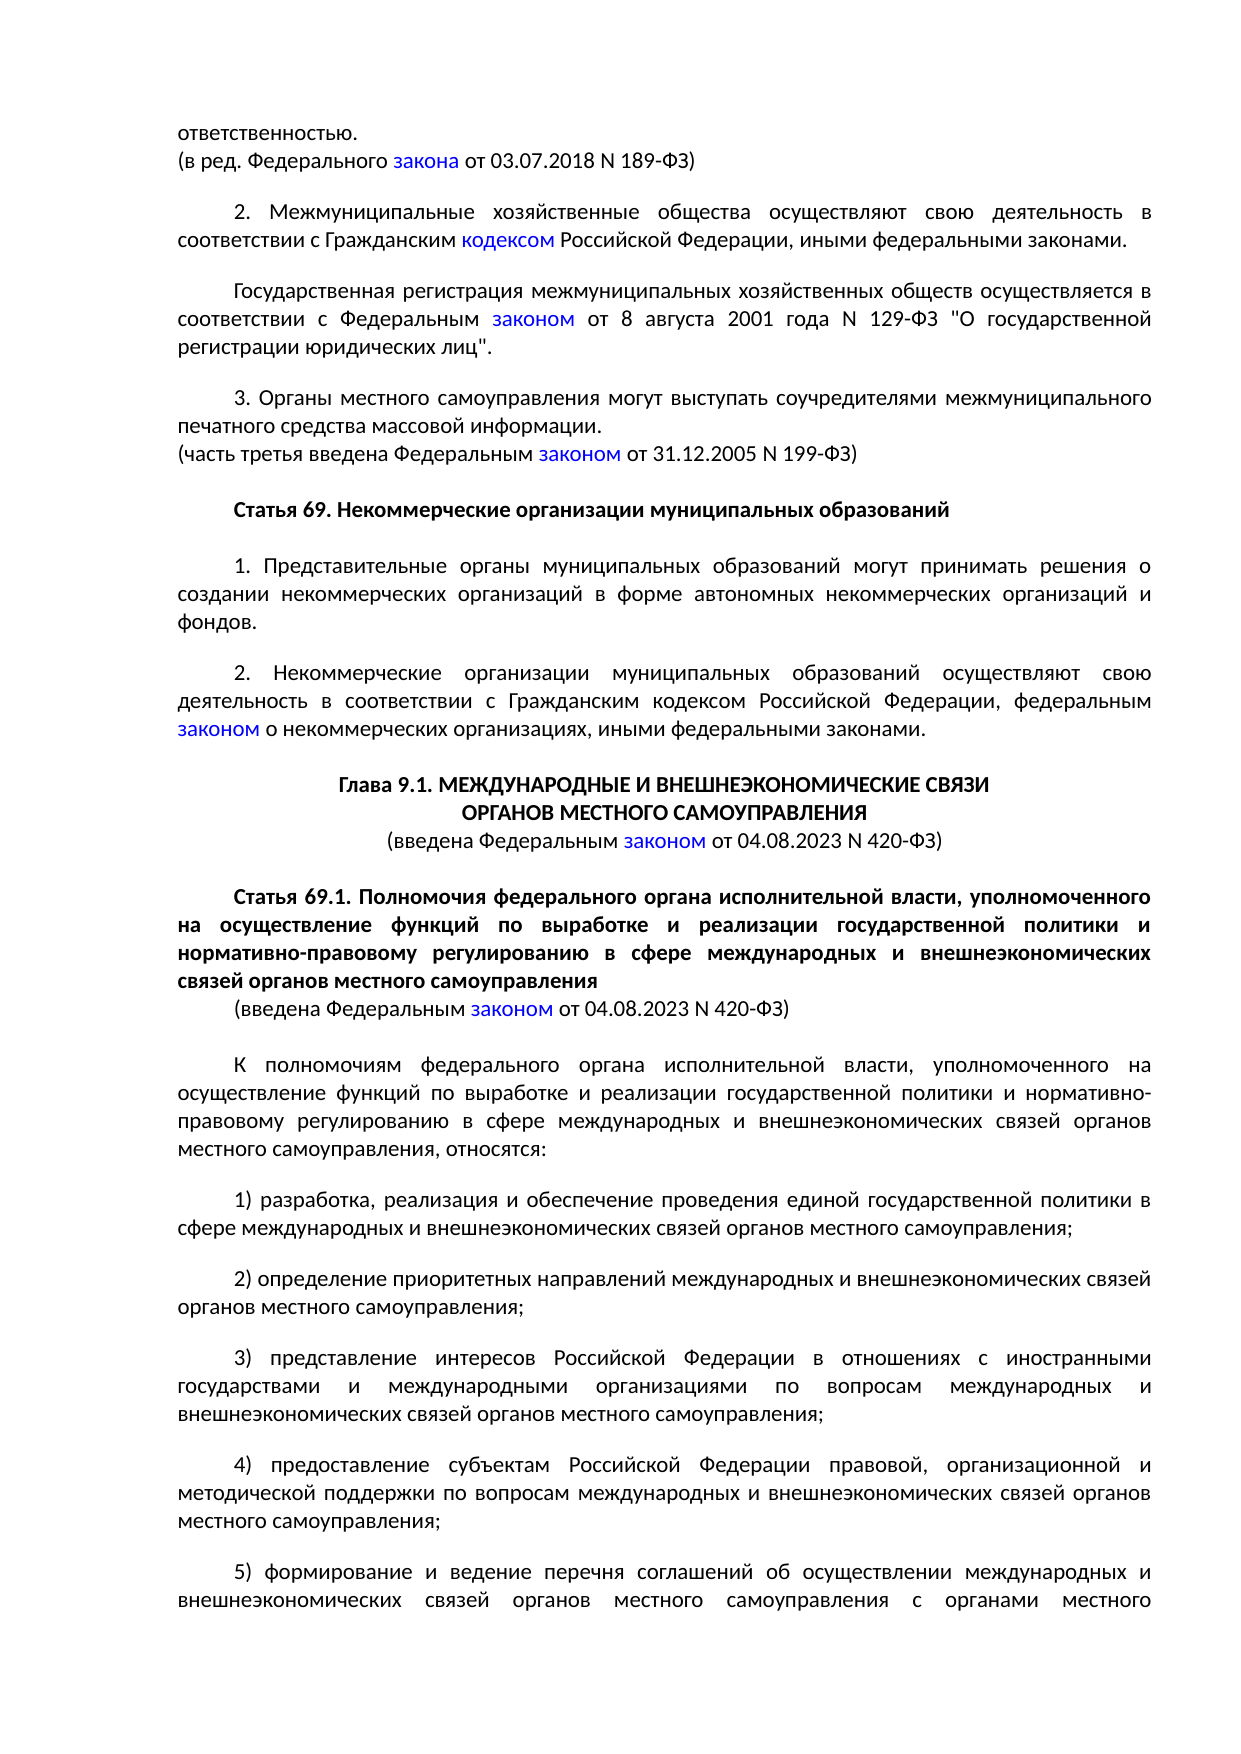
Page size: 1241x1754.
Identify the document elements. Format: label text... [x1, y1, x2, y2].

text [177, 118, 1152, 146]
text (часть третья введена Федеральным законом от 31.12.2005 N 199-ФЗ) [177, 439, 1152, 467]
text Государственная регистрация межмуниципальных хозяйственных обществ осуществляется в соответствии с Федеральным законом от 8 августа 2001 года N 129-ФЗ "О государственной регистрации юридических лиц". [177, 276, 1152, 360]
text 2) определение приоритетных направлений международных и внешнеэкономических связей органов местного самоуправления; [177, 1264, 1152, 1320]
text 2. Некоммерческие организации муниципальных образований осуществляют свою деятельность в соответствии с Гражданским кодексом Российской Федерации, федеральным законом о некоммерческих организациях, иными федеральными законами. [177, 658, 1152, 742]
text 1. Представительные органы муниципальных образований могут принимать решения о создании некоммерческих организаций в форме автономных некоммерческих организаций и фондов. [177, 551, 1152, 635]
text (в ред. Федерального закона от 03.07.2018 N 189-ФЗ) [177, 146, 1152, 174]
text 4) предоставление субъектам Российской Федерации правовой, организационной и методической поддержки по вопросам международных и внешнеэкономических связей органов местного самоуправления; [177, 1450, 1152, 1534]
text 3. Органы местного самоуправления могут выступать соучредителями межмуниципального печатного средства массовой информации. [177, 383, 1152, 439]
title Глава 9.1. МЕЖДУНАРОДНЫЕ И ВНЕШНЕЭКОНОМИЧЕСКИЕ СВЯЗИ [177, 770, 1152, 798]
title ОРГАНОВ МЕСТНОГО САМОУПРАВЛЕНИЯ [177, 798, 1152, 826]
text (введена Федеральным законом от 04.08.2023 N 420-ФЗ) [177, 994, 1152, 1022]
title Статья 69. Некоммерческие организации муниципальных образований [177, 495, 1152, 523]
text 1) разработка, реализация и обеспечение проведения единой государственной политики в сфере международных и внешнеэкономических связей органов местного самоуправления; [177, 1185, 1152, 1241]
title Статья 69.1. Полномочия федерального органа исполнительной власти, уполномоченного на осуществление функций по выработке и реализации государственной политики и нормативно-правовому регулированию в сфере международных и внешнеэкономических связей органов местного самоуправления [177, 882, 1152, 994]
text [177, 1557, 1152, 1613]
text (введена Федеральным законом от 04.08.2023 N 420-ФЗ) [177, 826, 1152, 854]
text К полномочиям федерального органа исполнительной власти, уполномоченного на осуществление функций по выработке и реализации государственной политики и нормативно-правовому регулированию в сфере международных и внешнеэкономических связей органов местного самоуправления, относятся: [177, 1050, 1152, 1162]
text 2. Межмуниципальные хозяйственные общества осуществляют свою деятельность в соответствии с Гражданским кодексом Российской Федерации, иными федеральными законами. [177, 197, 1152, 253]
text 3) представление интересов Российской Федерации в отношениях с иностранными государствами и международными организациями по вопросам международных и внешнеэкономических связей органов местного самоуправления; [177, 1343, 1152, 1427]
